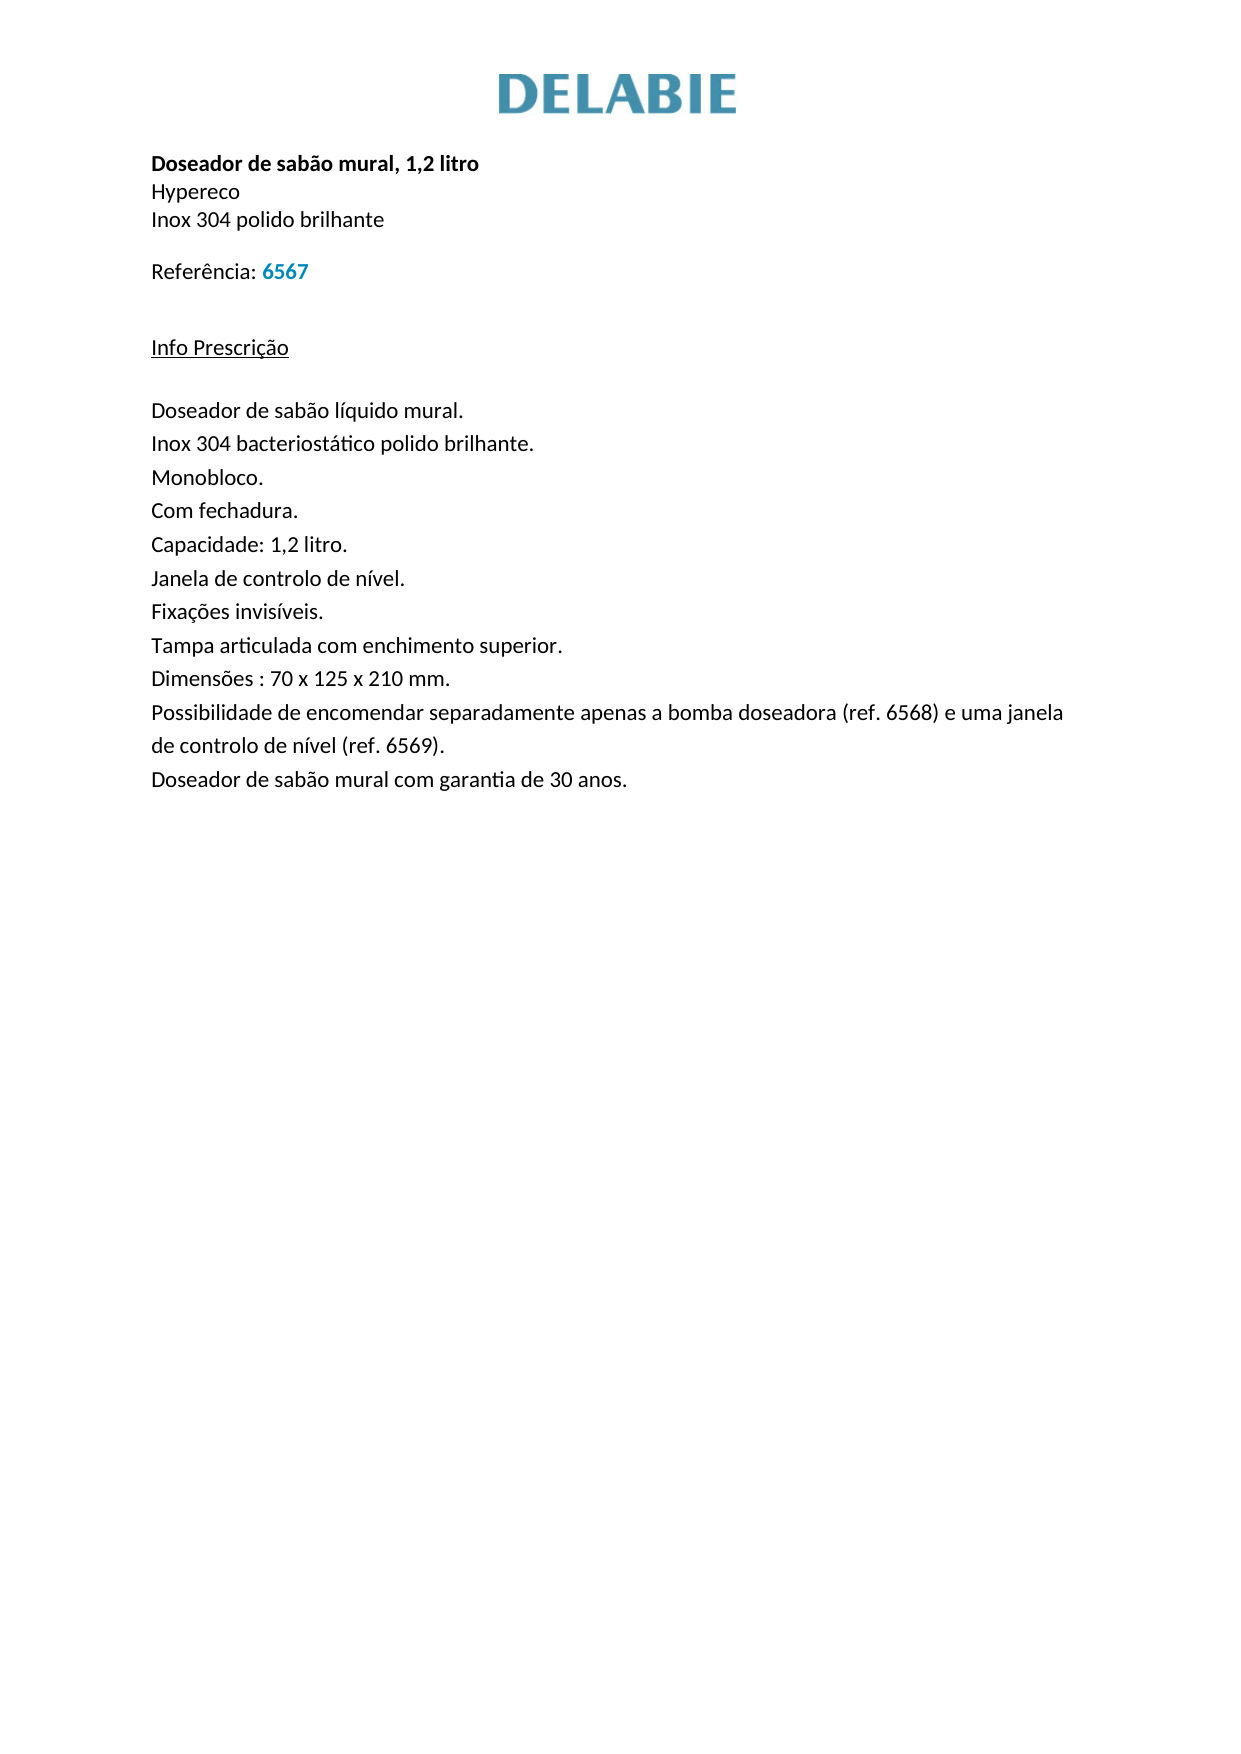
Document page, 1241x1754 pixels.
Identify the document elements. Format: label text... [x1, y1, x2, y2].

text Tampa articulada com enchimento superior. [151, 631, 1084, 659]
text Fixações invisíveis. [151, 597, 1084, 625]
text Inox 304 polido brilhante [151, 205, 1084, 233]
text Hypereco [151, 177, 1084, 205]
text Janela de controlo de nível. [151, 564, 1084, 592]
text Dimensões : 70 x 125 x 210 mm. [151, 664, 1084, 692]
picture [497, 74, 738, 114]
text Doseador de sabão líquido mural. [151, 396, 1084, 424]
text Doseador de sabão mural, 1,2 litro [151, 149, 1084, 177]
text Capacidade: 1,2 litro. [151, 530, 1084, 558]
text Com fechadura. [151, 497, 1084, 525]
text Possibilidade de encomendar separadamente apenas a bomba doseadora (ref. 6568) e uma janela de controlo de nível (ref. 6569). [151, 698, 1084, 759]
text Inox 304 bacteriostático polido brilhante. [151, 429, 1084, 458]
text Referência: 6567 [151, 257, 1084, 285]
text Monobloco. [151, 463, 1084, 491]
text Doseador de sabão mural com garantia de 30 anos. [151, 765, 1084, 793]
text Info Prescrição [151, 333, 1084, 361]
